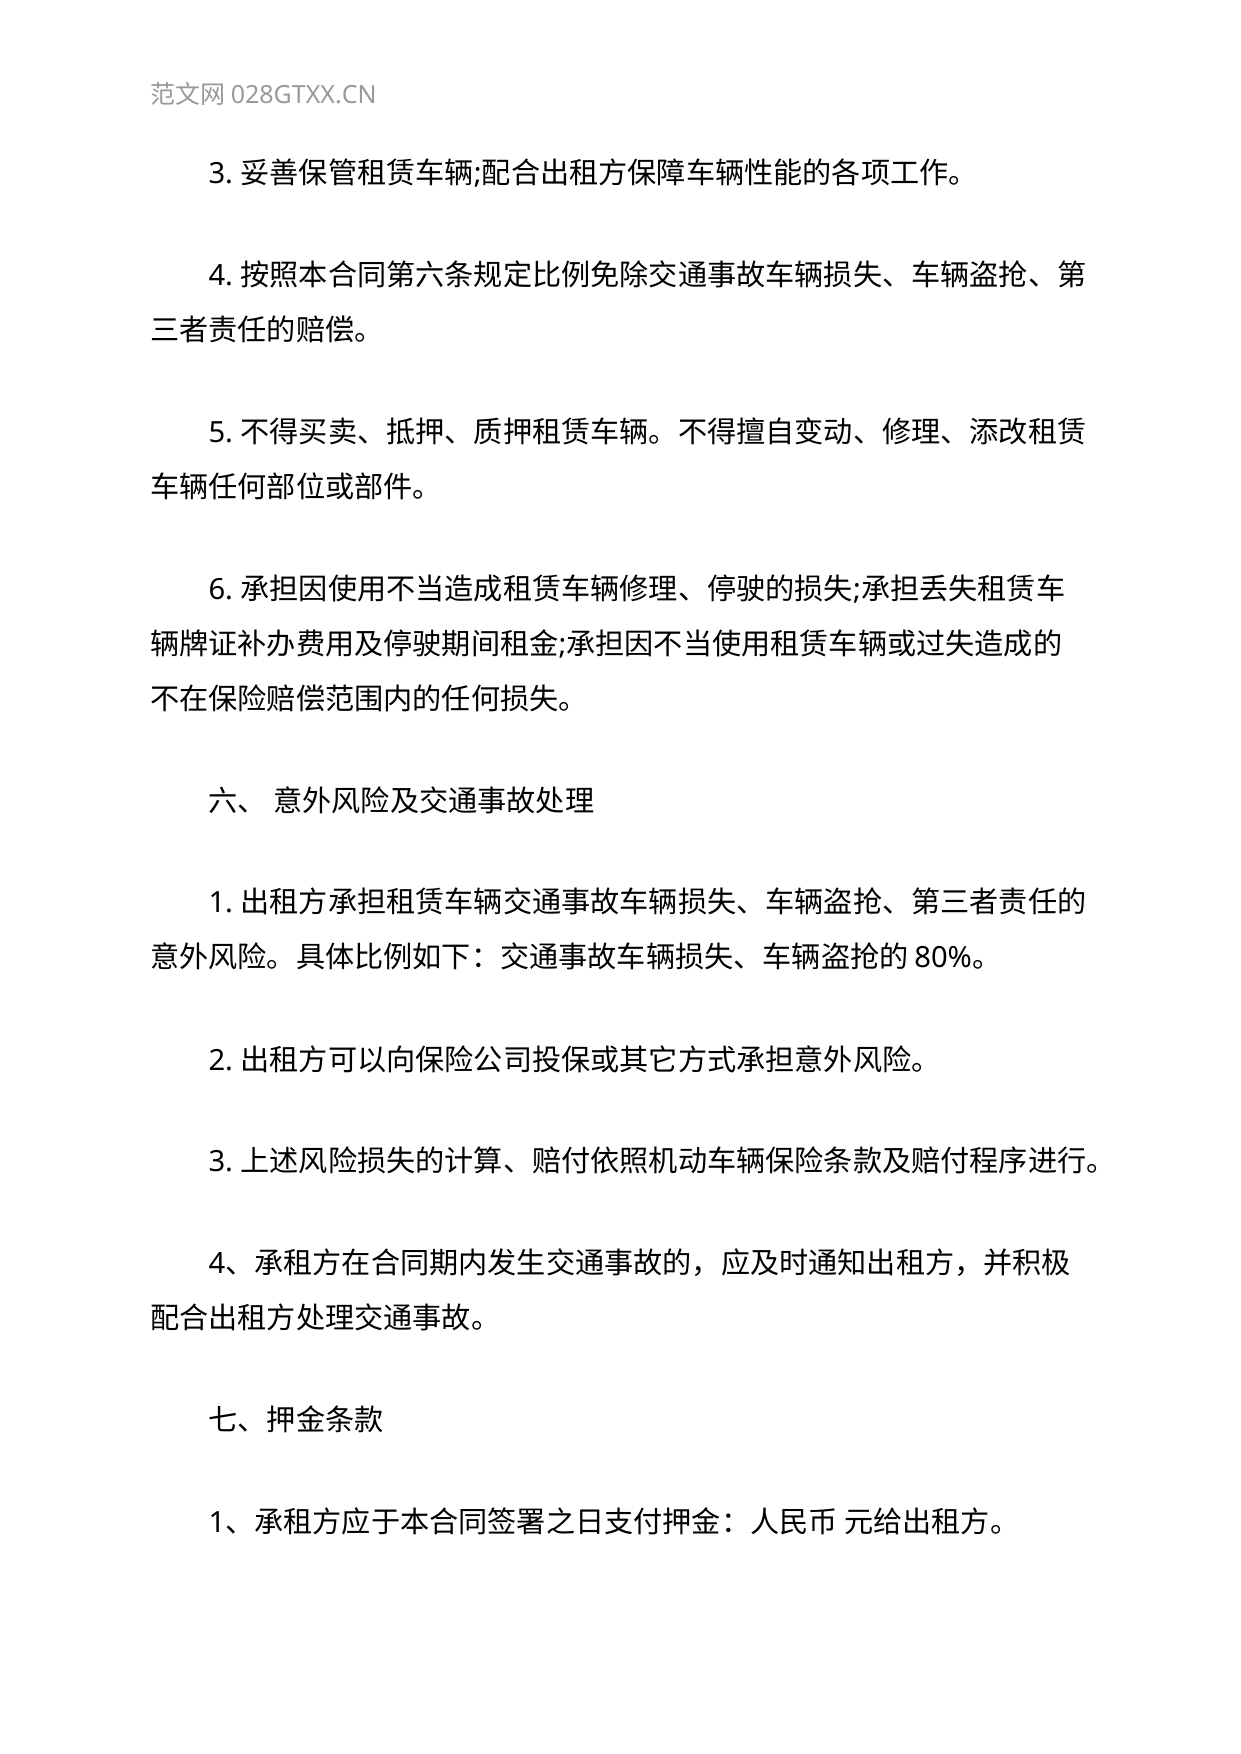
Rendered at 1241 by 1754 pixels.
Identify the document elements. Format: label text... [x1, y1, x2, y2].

text 2. 出租方可以向保险公司投保或其它方式承担意外风险。 [150, 1036, 1090, 1078]
text 4. 按照本合同第六条规定比例免除交通事故车辆损失、车辆盗抢、第三者责任的赔偿。 [150, 252, 1090, 349]
text 六、 意外风险及交通事故处理 [150, 777, 1090, 819]
text 5. 不得买卖、抵押、质押租赁车辆。不得擅自变动、修理、添改租赁车辆任何部位或部件。 [150, 409, 1090, 506]
text 6. 承担因使用不当造成租赁车辆修理、停驶的损失;承担丢失租赁车辆牌证补办费用及停驶期间租金;承担因不当使用租赁车辆或过失造成的不在保险赔偿范围内的任何损失。 [150, 566, 1090, 718]
text 3. 妥善保管租赁车辆;配合出租方保障车辆性能的各项工作。 [150, 150, 1090, 192]
text 七、押金条款 [150, 1397, 1090, 1439]
text 4、承租方在合同期内发生交通事故的，应及时通知出租方，并积极配合出租方处理交通事故。 [150, 1240, 1090, 1337]
text 3. 上述风险损失的计算、赔付依照机动车辆保险条款及赔付程序进行。 [150, 1138, 1090, 1180]
text 1、承租方应于本合同签署之日支付押金：人民币 元给出租方。 [150, 1498, 1090, 1541]
text 1. 出租方承担租赁车辆交通事故车辆损失、车辆盗抢、第三者责任的意外风险。具体比例如下：交通事故车辆损失、车辆盗抢的80%。 [150, 879, 1090, 976]
